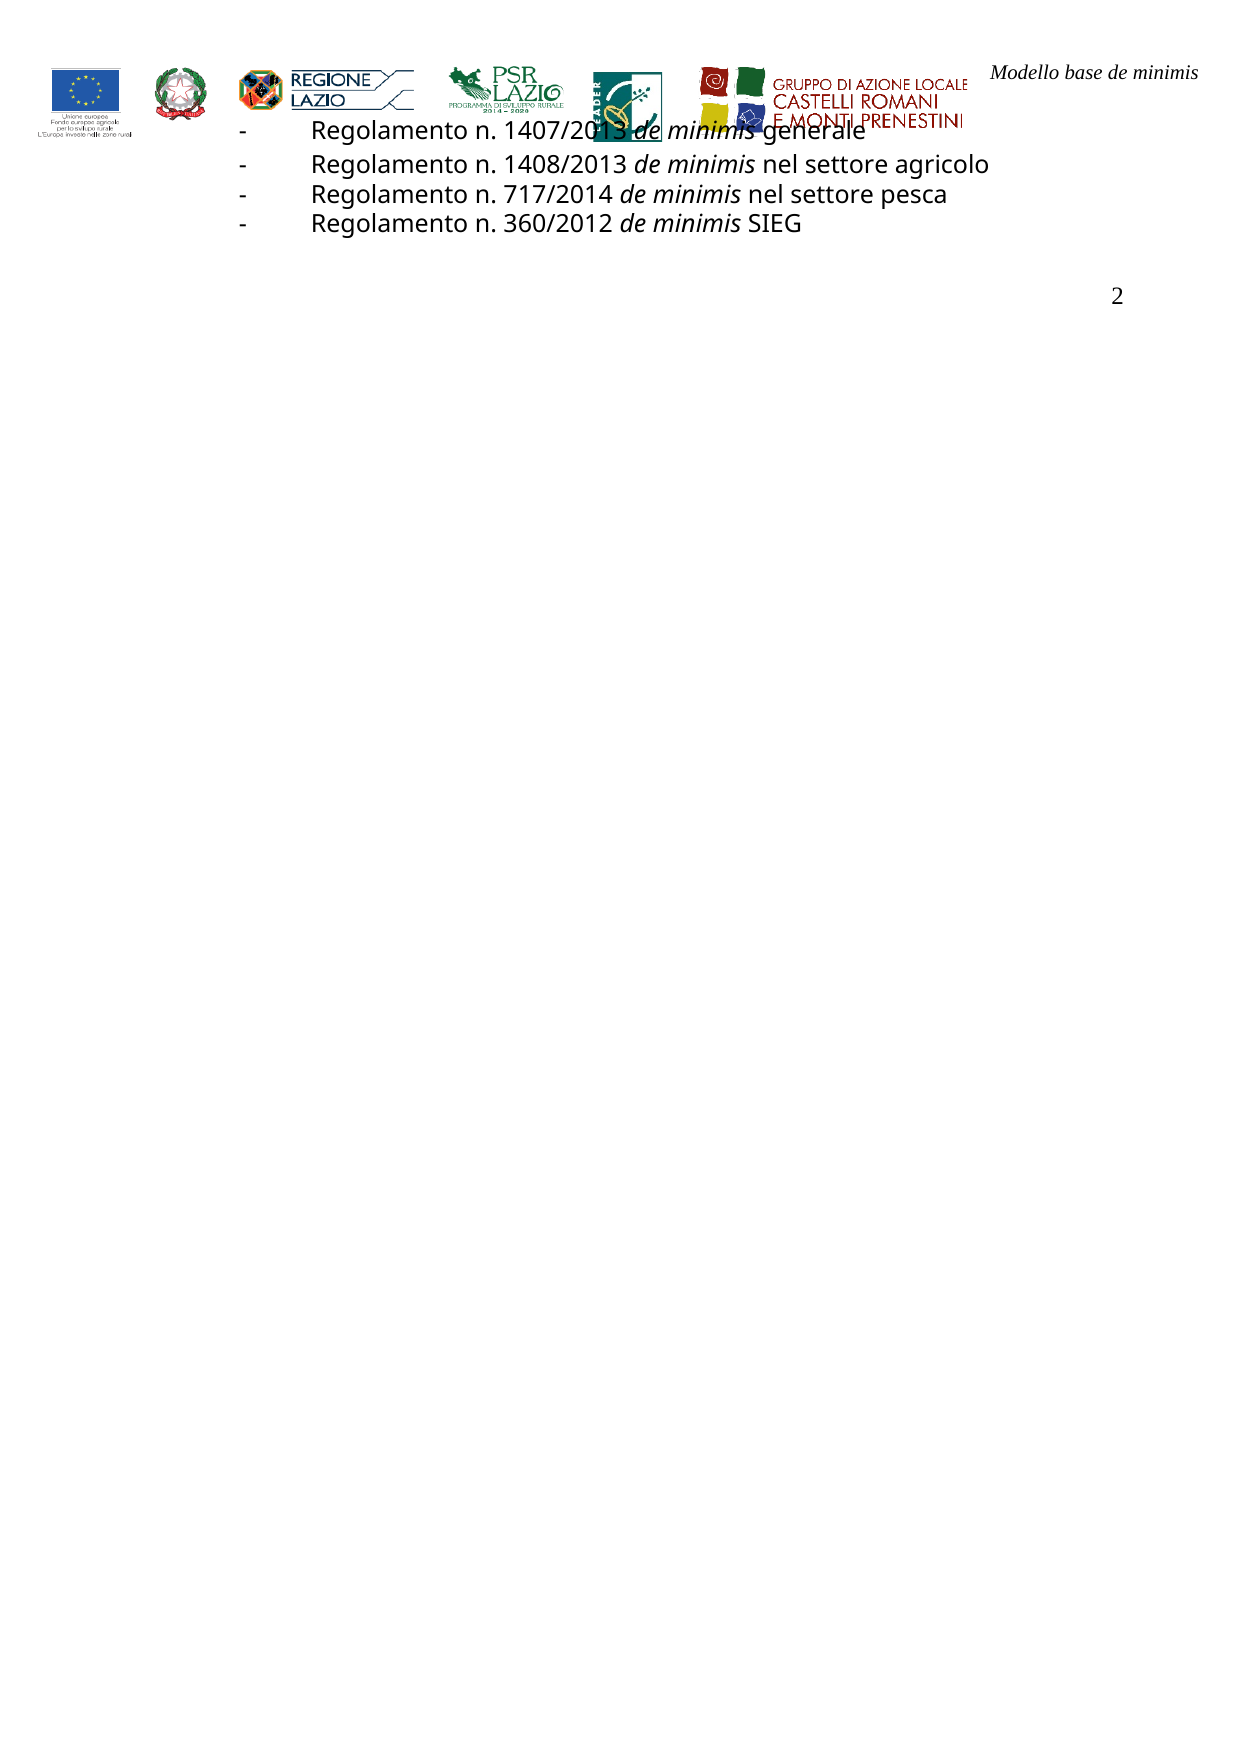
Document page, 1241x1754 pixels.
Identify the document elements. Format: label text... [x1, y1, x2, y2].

text 2 [58, 281, 1123, 310]
list Regolamento n. 717/2014 de minimis nel settore pesca [239, 181, 1196, 210]
picture [693, 61, 968, 112]
list Regolamento n. 1408/2013 de minimis nel settore agricolo [239, 147, 1196, 181]
list Regolamento n. 1407/2013 de minimis generale [239, 112, 1196, 147]
picture [593, 72, 663, 112]
list Regolamento n. 360/2012 de minimis SIEG [239, 210, 1196, 238]
